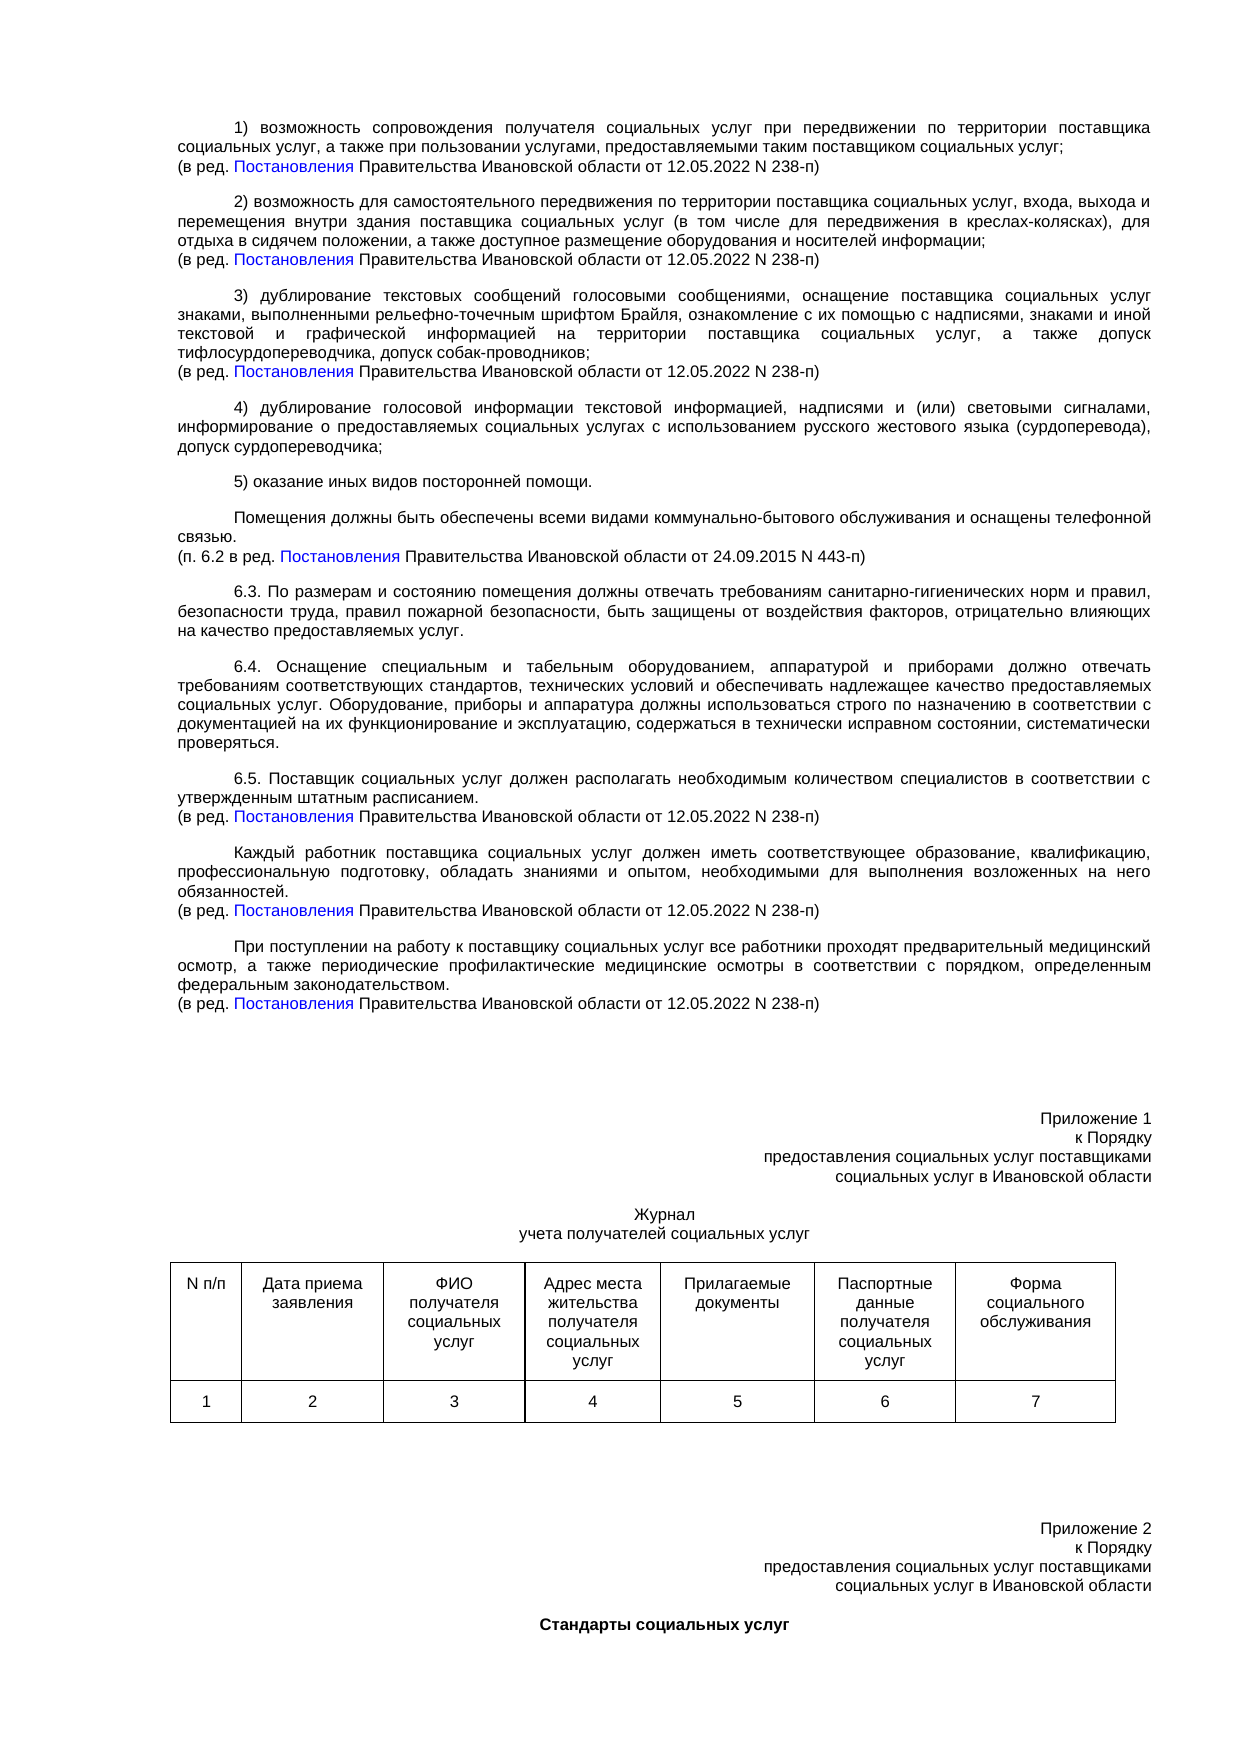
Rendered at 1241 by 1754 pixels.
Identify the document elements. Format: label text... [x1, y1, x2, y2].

table_header Паспортные данные получателя социальных услуг [815, 1263, 955, 1380]
text Каждый работник поставщика социальных услуг должен иметь соответствующее образование, квалификацию, профессиональную подготовку, обладать знаниями и опытом, необходимыми для выполнения возложенных на него обязанностей. [177, 843, 1152, 901]
text (п. 6.2 в ред. Постановления Правительства Ивановской области от 24.09.2015 N 443-п) [177, 546, 1152, 566]
text 5) оказание иных видов посторонней помощи. [177, 472, 1152, 491]
text При поступлении на работу к поставщику социальных услуг все работники проходят предварительный медицинский осмотр, а также периодические профилактические медицинские осмотры в соответствии с порядком, определенным федеральным законодательством. [177, 936, 1152, 994]
text 6.4. Оснащение специальным и табельным оборудованием, аппаратурой и приборами должно отвечать требованиям соответствующих стандартов, технических условий и обеспечивать надлежащее качество предоставляемых социальных услуг. Оборудование, приборы и аппаратура должны использоваться строго по назначению в соответствии с документацией на их функционирование и эксплуатацию, содержаться в технически исправном состоянии, систематически проверяться. [177, 656, 1152, 752]
text 6.3. По размерам и состоянию помещения должны отвечать требованиям санитарно-гигиенических норм и правил, безопасности труда, правил пожарной безопасности, быть защищены от воздействия факторов, отрицательно влияющих на качество предоставляемых услуг. [177, 582, 1152, 640]
text к Порядку [177, 1538, 1152, 1557]
table_cell 1 [171, 1381, 241, 1422]
text (в ред. Постановления Правительства Ивановской области от 12.05.2022 N 238-п) [177, 807, 1152, 826]
text (в ред. Постановления Правительства Ивановской области от 12.05.2022 N 238-п) [177, 250, 1152, 269]
text предоставления социальных услуг поставщиками [177, 1147, 1152, 1166]
text 3) дублирование текстовых сообщений голосовыми сообщениями, оснащение поставщика социальных услуг знаками, выполненными рельефно-точечным шрифтом Брайля, ознакомление с их помощью с надписями, знаками и иной текстовой и графической информацией на территории поставщика социальных услуг, а также допуск тифлосурдопереводчика, допуск собак-проводников; [177, 286, 1152, 362]
text Стандарты социальных услуг [177, 1614, 1152, 1634]
text социальных услуг в Ивановской области [177, 1166, 1152, 1186]
text учета получателей социальных услуг [177, 1224, 1152, 1243]
text (в ред. Постановления Правительства Ивановской области от 12.05.2022 N 238-п) [177, 156, 1152, 176]
table_header Прилагаемые документы [661, 1263, 814, 1380]
text (в ред. Постановления Правительства Ивановской области от 12.05.2022 N 238-п) [177, 901, 1152, 920]
text (в ред. Постановления Правительства Ивановской области от 12.05.2022 N 238-п) [177, 994, 1152, 1013]
text социальных услуг в Ивановской области [177, 1576, 1152, 1595]
text к Порядку [177, 1128, 1152, 1147]
text Приложение 1 [177, 1109, 1152, 1128]
table_header N п/п [171, 1263, 241, 1380]
table_header Адрес места жительства получателя социальных услуг [526, 1263, 660, 1380]
table_header Форма социального обслуживания [956, 1263, 1115, 1380]
table_header ФИО получателя социальных услуг [384, 1263, 524, 1380]
table_cell 6 [815, 1381, 955, 1422]
text 2) возможность для самостоятельного передвижения по территории поставщика социальных услуг, входа, выхода и перемещения внутри здания поставщика социальных услуг (в том числе для передвижения в креслах-колясках), для отдыха в сидячем положении, а также доступное размещение оборудования и носителей информации; [177, 192, 1152, 250]
text 6.5. Поставщик социальных услуг должен располагать необходимым количеством специалистов в соответствии с утвержденным штатным расписанием. [177, 769, 1152, 807]
text Помещения должны быть обеспечены всеми видами коммунально-бытового обслуживания и оснащены телефонной связью. [177, 508, 1152, 546]
table_cell 2 [242, 1381, 383, 1422]
table_cell 4 [526, 1381, 660, 1422]
text 4) дублирование голосовой информации текстовой информацией, надписями и (или) световыми сигналами, информирование о предоставляемых социальных услугах с использованием русского жестового языка (сурдоперевода), допуск сурдопереводчика; [177, 398, 1152, 456]
table_header Дата приема заявления [242, 1263, 383, 1380]
text Приложение 2 [177, 1519, 1152, 1538]
table_cell 5 [661, 1381, 814, 1422]
text Журнал [177, 1205, 1152, 1224]
text предоставления социальных услуг поставщиками [177, 1557, 1152, 1576]
text (в ред. Постановления Правительства Ивановской области от 12.05.2022 N 238-п) [177, 362, 1152, 381]
table_cell 7 [956, 1381, 1115, 1422]
table_cell 3 [384, 1381, 524, 1422]
text 1) возможность сопровождения получателя социальных услуг при передвижении по территории поставщика социальных услуг, а также при пользовании услугами, предоставляемыми таким поставщиком социальных услуг; [177, 118, 1152, 156]
